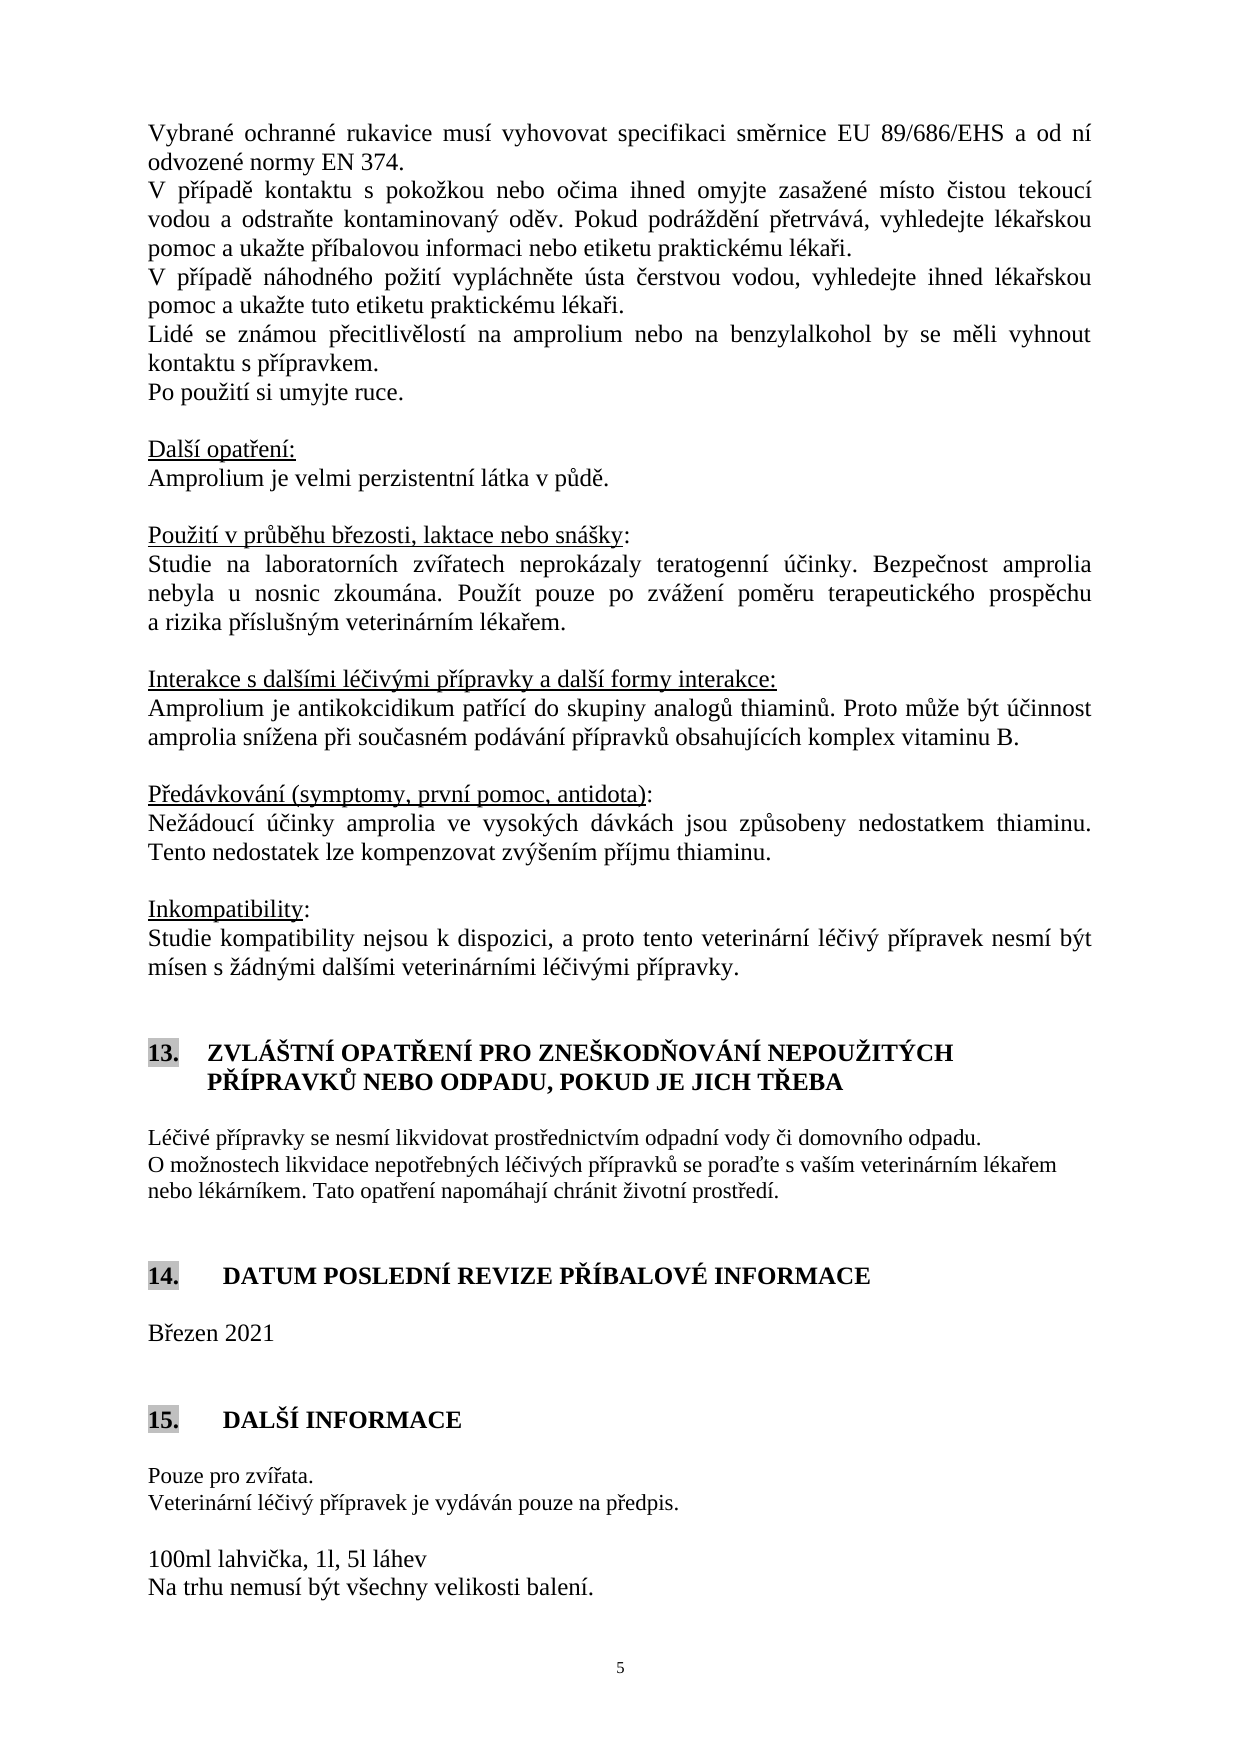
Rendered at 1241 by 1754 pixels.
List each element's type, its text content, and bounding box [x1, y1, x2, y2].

text Na trhu nemusí být všechny velikosti balení. [148, 1572, 1092, 1601]
text Amprolium je antikokcidikum patřící do skupiny analogů thiaminů. Proto může být účinnost amprolia snížena při současném podávání přípravků obsahujících komplex vitaminu B. [148, 693, 1092, 751]
text Interakce s dalšími léčivými přípravky a další formy interakce: [148, 664, 1092, 693]
text 100ml lahvička, 1l, 5l láhev [148, 1544, 1092, 1572]
text Březen 2021 [148, 1318, 1092, 1347]
text Předávkování (symptomy, první pomoc, antidota): [148, 779, 1092, 808]
text 13. ZVLÁŠTNÍ OPATŘENÍ PRO ZNEŠKODŇOVÁNÍ NEPOUŽITÝCH PŘÍPRAVKŮ NEBO ODPADU, POKUD JE JICH TŘEBA [148, 1038, 1092, 1096]
text V případě náhodného požití vypláchněte ústa čerstvou vodou, vyhledejte ihned lékařskou pomoc a ukažte tuto etiketu praktickému lékaři. [148, 262, 1092, 319]
text Použití v průběhu březosti, laktace nebo snášky: [148, 521, 1092, 549]
text O možnostech likvidace nepotřebných léčivých přípravků se poraďte s vaším veterinárním lékařem nebo lékárníkem. Tato opatření napomáhají chránit životní prostředí. [148, 1151, 1126, 1203]
text Nežádoucí účinky amprolia ve vysokých dávkách jsou způsobeny nedostatkem thiaminu. Tento nedostatek lze kompenzovat zvýšením příjmu thiaminu. [148, 808, 1092, 866]
text Další opatření: [148, 434, 1092, 463]
text Pouze pro zvířata. [148, 1462, 1092, 1488]
text Studie kompatibility nejsou k dispozici, a proto tento veterinární léčivý přípravek nesmí být mísen s žádnými dalšími veterinárními léčivými přípravky. [148, 923, 1092, 981]
text V případě kontaktu s pokožkou nebo očima ihned omyjte zasažené místo čistou tekoucí vodou a odstraňte kontaminovaný oděv. Pokud podráždění přetrvává, vyhledejte lékařskou pomoc a ukažte příbalovou informaci nebo etiketu praktickému lékaři. [148, 176, 1092, 262]
text Veterinární léčivý přípravek je vydáván pouze na předpis. [148, 1488, 1092, 1515]
text Amprolium je velmi perzistentní látka v půdě. [148, 463, 1092, 492]
text Studie na laboratorních zvířatech neprokázaly teratogenní účinky. Bezpečnost amprolia nebyla u nosnic zkoumána. Použít pouze po zvážení poměru terapeutického prospěchu a rizika příslušným veterinárním lékařem. [148, 549, 1092, 636]
text Inkompatibility: [148, 894, 1092, 923]
text 14. DATUM POSLEDNÍ REVIZE PŘÍBALOVÉ INFORMACE [179, 1261, 1092, 1290]
text Léčivé přípravky se nesmí likvidovat prostřednictvím odpadní vody či domovního odpadu. [148, 1124, 1126, 1151]
text 15. DALŠÍ INFORMACE [179, 1405, 1092, 1433]
text Lidé se známou přecitlivělostí na amprolium nebo na benzylalkohol by se měli vyhnout kontaktu s přípravkem. [148, 319, 1092, 377]
text Po použití si umyjte ruce. [148, 377, 1092, 406]
text Vybrané ochranné rukavice musí vyhovovat specifikaci směrnice EU 89/686/EHS a od ní odvozené normy EN 374. [148, 118, 1092, 176]
